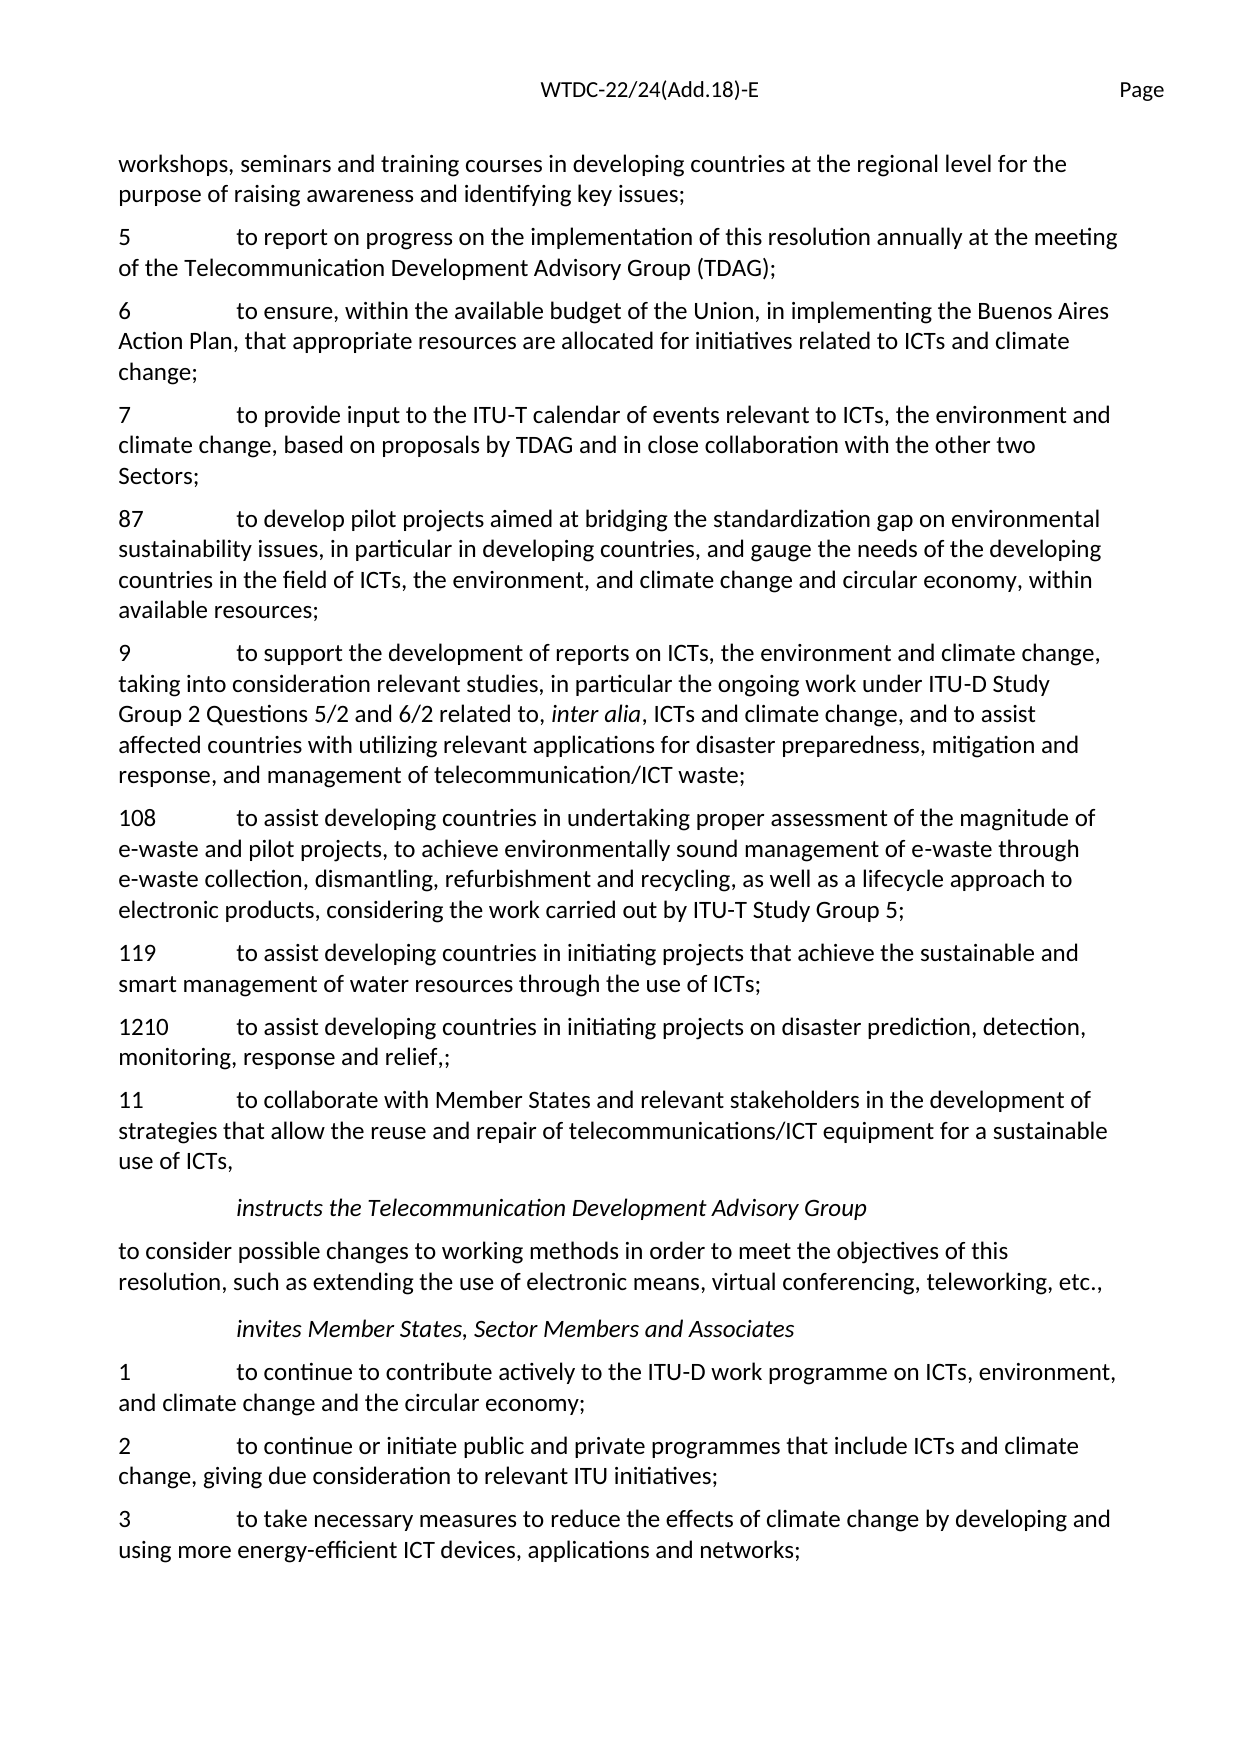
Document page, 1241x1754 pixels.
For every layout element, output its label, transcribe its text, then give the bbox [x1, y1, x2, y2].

text 6 to ensure, in implementing the Buenos Aires Action Plan, that appropriate resources are allocated for initiatives related to ICTs and climate change; [118, 295, 1122, 386]
text 2 to continue or initiate public and private programmes that include ICTs and climate change, giving due consideration to relevant ITU initiatives; [118, 1430, 1122, 1491]
text 1 to continue to contribute actively to the ITU-D work programme on ICTs climate change; [118, 1356, 1122, 1417]
text 3 to take necessary measures to reduce the effects of climate change by developing and using more energy-efficient ICT devices, applications and networks; [118, 1503, 1122, 1564]
text to assist developing countries in undertaking proper assessment of the magnitude of e-waste and pilot projects, to achieve environmentally sound management of e-waste through e-waste collection, dismantling, refurbishment and recycling, as well as a lifecycle approach to electronic products, considering the work carried out by ITU-T Study Group 5 [118, 803, 1122, 925]
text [118, 148, 1122, 209]
text to develop pilot projects aimed at bridging the standardization gap on environmental sustainability issues, in particular in developing countries, and gauge the needs of the developing countries in the field of ICTs, the environment climate change, within available resources; [118, 503, 1122, 625]
text invites Member States, Sector Members and Associates [236, 1313, 1122, 1344]
text to assist developing countries in initiating projects on disaster prediction, detection, monitoring, response and relief [118, 1011, 1122, 1072]
text to assist developing countries in initiating projects that achieve the sustainable and smart management of water resources through the use of ICTs; [118, 937, 1122, 998]
text 5 to report on progress on the implementation of this resolution annually at the meeting of the Telecommunication Development Advisory Group (TDAG); [118, 221, 1122, 282]
